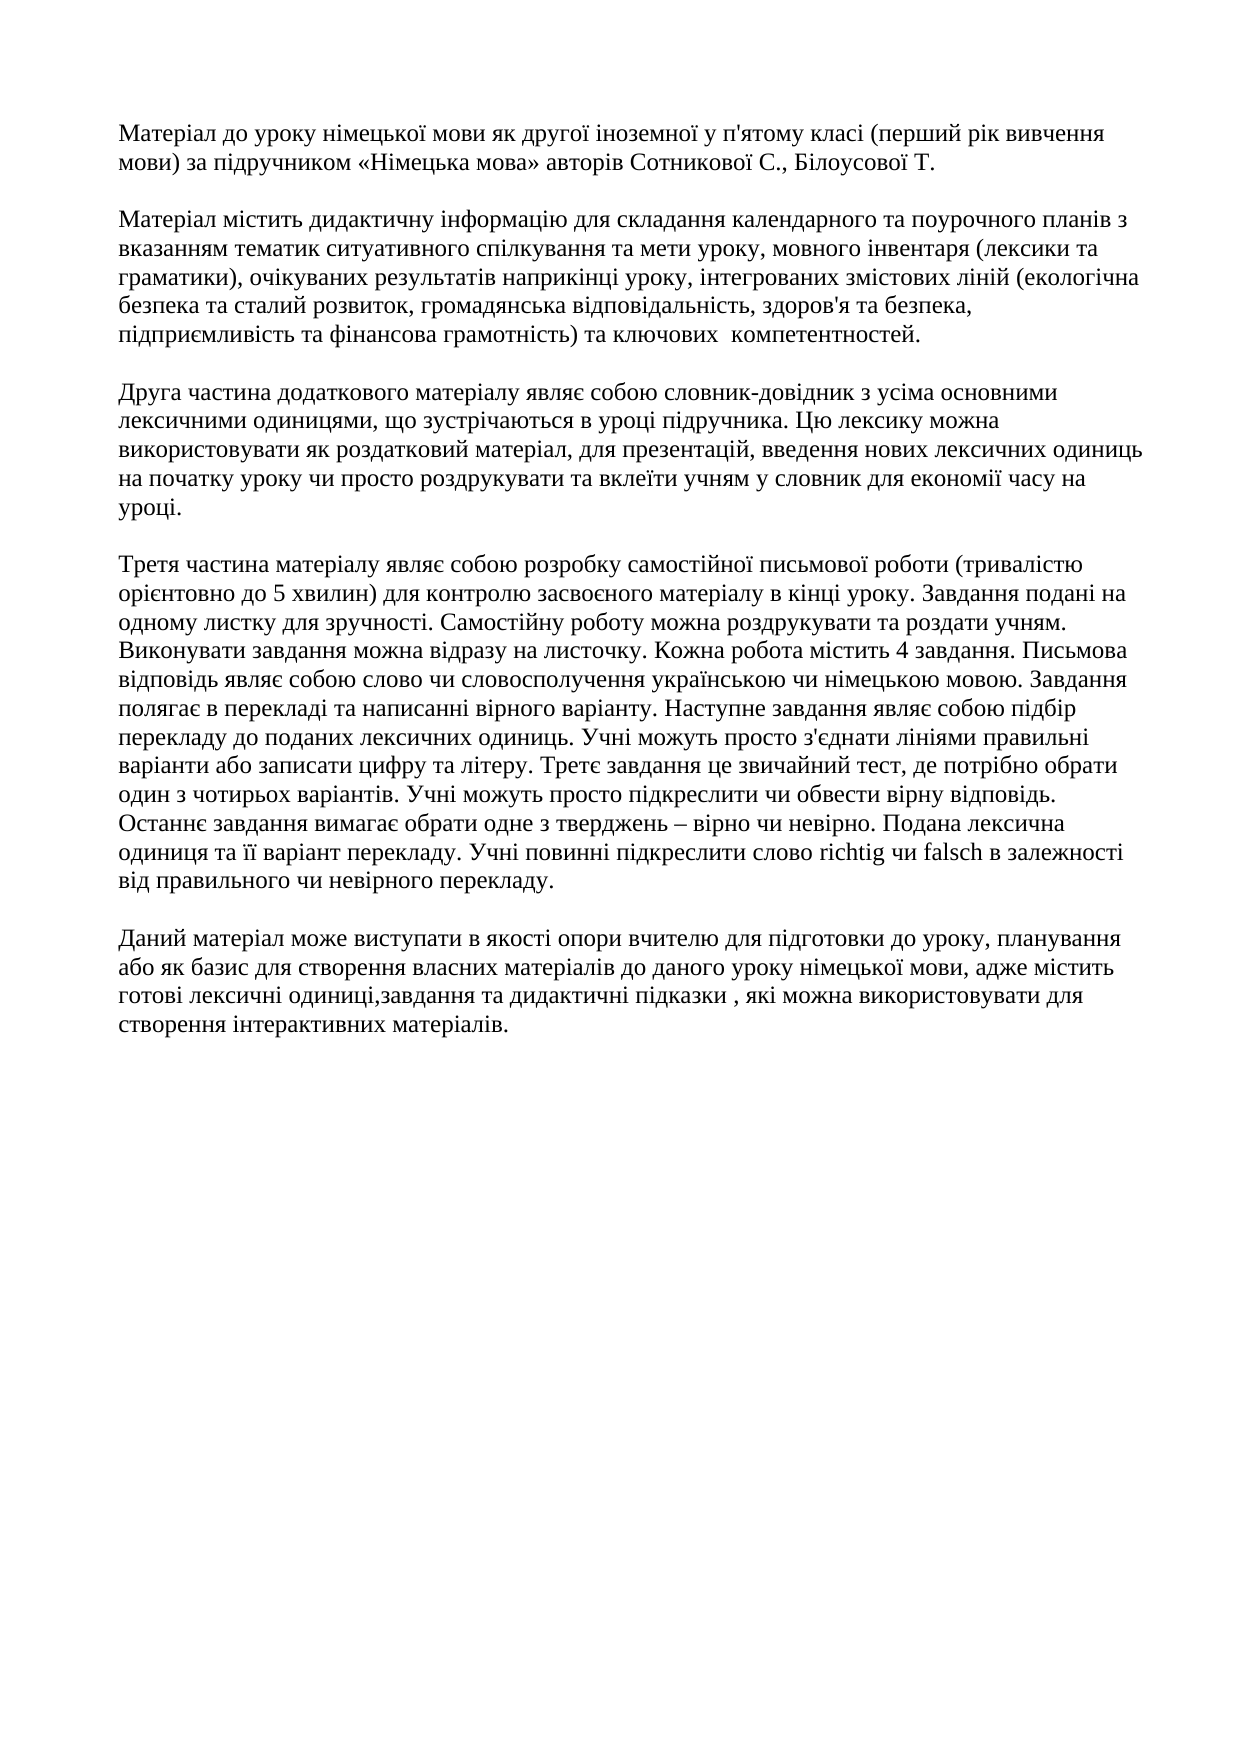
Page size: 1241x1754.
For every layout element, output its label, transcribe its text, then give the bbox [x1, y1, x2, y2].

text Третя частина матеріалу являє собою розробку самостійної письмової роботи (тривалістю орієнтовно до 5 хвилин) для контролю засвоєного матеріалу в кінці уроку. Завдання подані на одному листку для зручності. Самостійну роботу можна роздрукувати та роздати учням. Виконувати завдання можна відразу на листочку. Кожна робота містить 4 завдання. Письмова відповідь являє собою слово чи словосполучення українською чи німецькою мовою. Завдання полягає в перекладі та написанні вірного варіанту. Наступне завдання являє собою підбір перекладу до поданих лексичних одиниць. Учні можуть просто з'єднати лініями правильні варіанти або записати цифру та літеру. Третє завдання це звичайний тест, де потрібно обрати один з чотирьох варіантів. Учні можуть просто підкреслити чи обвести вірну відповідь. Останнє завдання вимагає обрати одне з тверджень – вірно чи невірно. Подана лексична одиниця та її варіант перекладу. Учні повинні підкреслити слово richtig чи falsch в залежності від правильного чи невірного перекладу. [118, 549, 1152, 894]
text Матеріал до уроку німецької мови як другої іноземної у п'ятому класі (перший рік вивчення мови) за підручником «Німецька мова» авторів Сотникової C., Білоусової Т. [118, 118, 1152, 176]
text Матеріал містить дидактичну інформацію для складання календарного та поурочного планів з вказанням тематик ситуативного спілкування та мети уроку, мовного інвентаря (лексики та граматики), очікуваних результатів наприкінці уроку, інтегрованих змістових ліній (екологічна безпека та сталий розвиток, громадянська відповідальність, здоров'я та безпека, підприємливість та фінансова грамотність) та ключових компетентностей. [118, 204, 1152, 348]
text Даний матеріал може виступати в якості опори вчителю для підготовки до уроку, планування або як базис для створення власних матеріалів до даного уроку німецької мови, адже містить готові лексичні одиниці,завдання та дидактичні підказки , які можна використовувати для створення інтерактивних матеріалів. [118, 923, 1152, 1038]
text Друга частина додаткового матеріалу являє собою словник-довідник з усіма основними лексичними одиницями, що зустрічаються в уроці підручника. Цю лексику можна використовувати як роздатковий матеріал, для презентацій, введення нових лексичних одиниць на початку уроку чи просто роздрукувати та вклеїти учням у словник для економії часу на уроці. [118, 377, 1152, 521]
